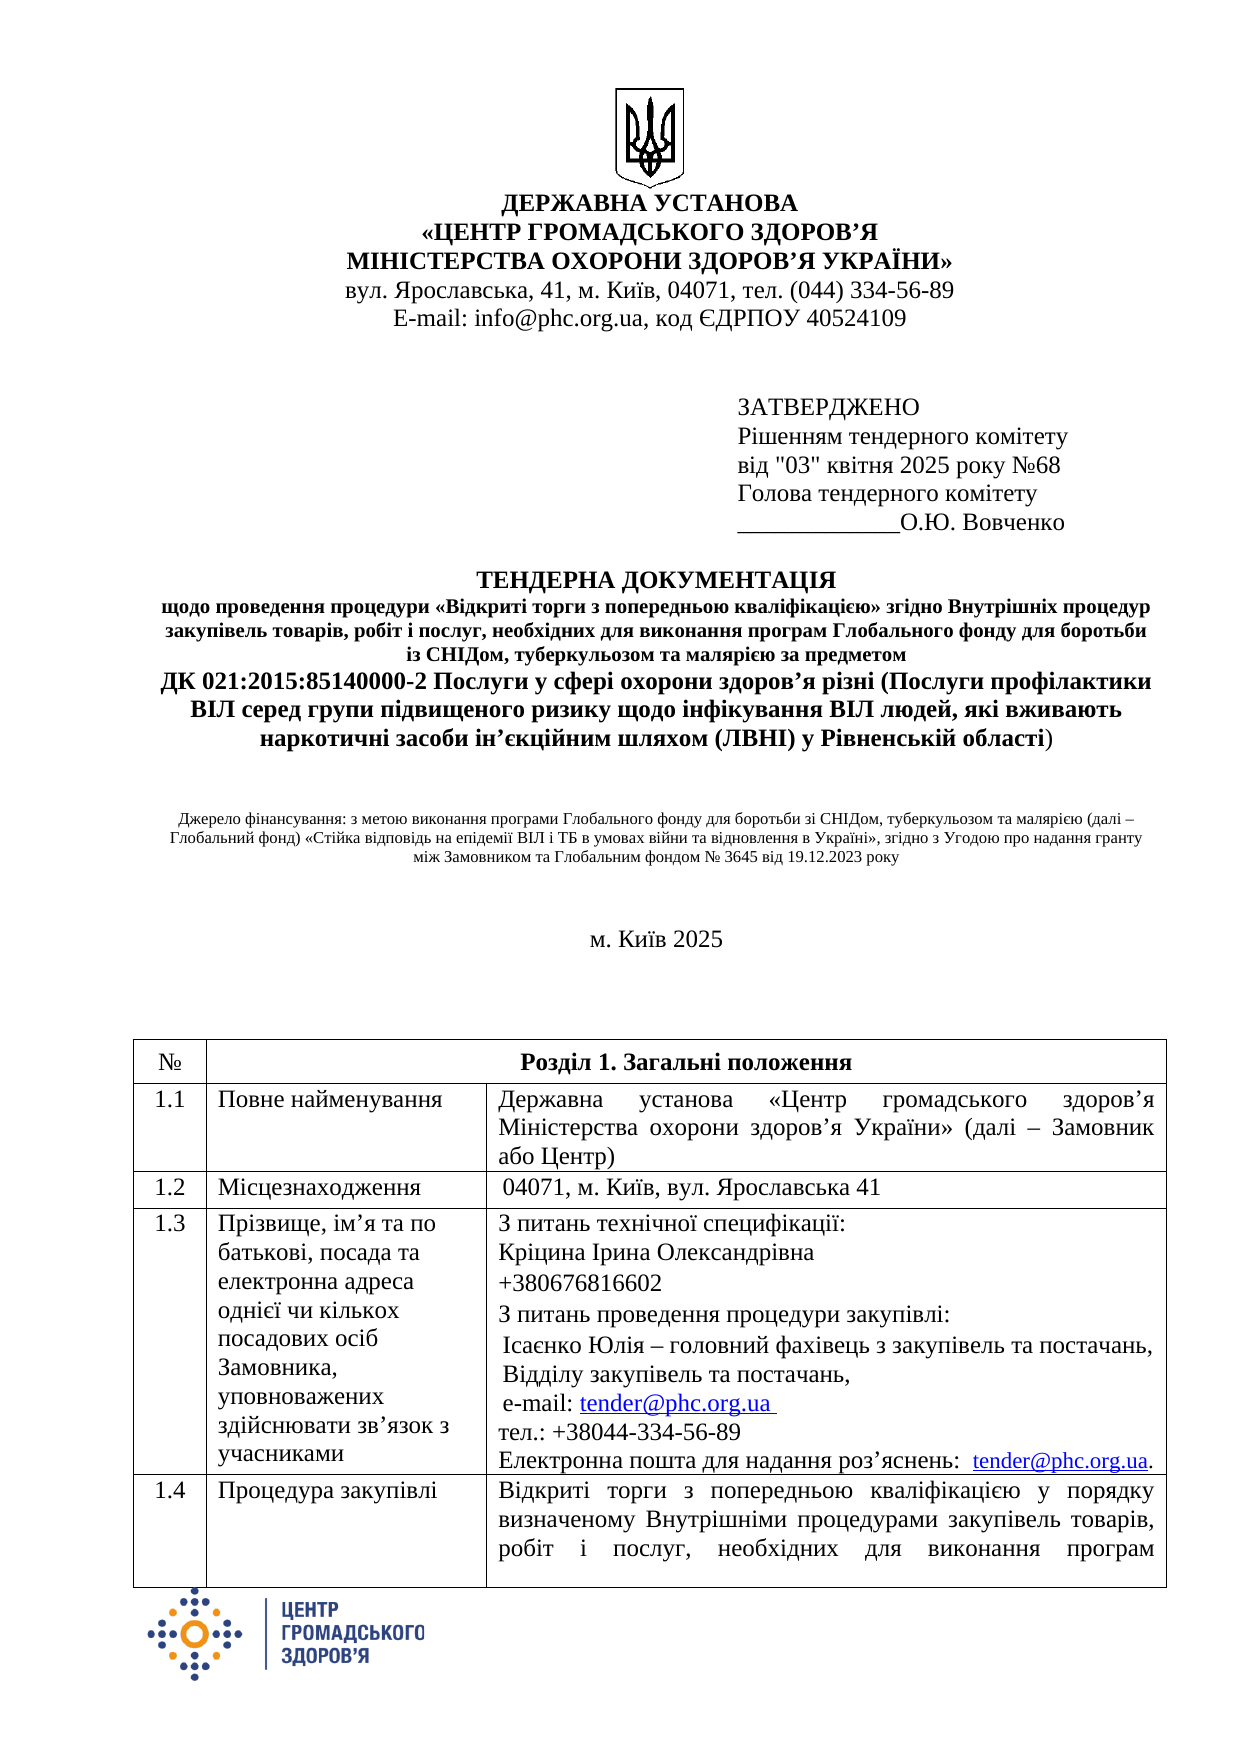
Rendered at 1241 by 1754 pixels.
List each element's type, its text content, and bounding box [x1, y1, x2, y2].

table_cell 1.1 [134, 1084, 206, 1171]
table_cell 1.3 [134, 1209, 206, 1474]
text E-mail: info@phc.org.ua, код ЄДРПОУ 40524109 [148, 303, 1152, 334]
table_cell Прізвище, ім’я та по батькові, посада та електронна адреса однієї чи кількох посадових осіб Замовника, уповноважених здійснювати зв’язок з учасниками [207, 1209, 486, 1474]
picture [147, 1587, 425, 1681]
table_cell Повне найменування [207, 1084, 486, 1171]
table_header ЗАТВЕРДЖЕНО Рішенням тендерного комітету від "03" квітня 2025 року №68 Голова тендерного комітету _____________О.Ю. Вовченко ТЕНДЕРНА ДОКУМЕНТАЦІЯ щодо проведення процедури «Відкриті торги з попередньою кваліфікацією» згідно Внутрішніх процедур закупівель товарів, робіт і послуг, необхідних для виконання програм Глобального фонду для боротьби із СНІДом, туберкульозом та малярією за предметом ДК 021:2015:85140000-2 Послуги у сфері охорони здоров’я різні (Послуги профілактики ВІЛ серед групи підвищеного ризику щодо інфікування ВІЛ людей, які вживають наркотичні засоби ін’єкційним шляхом (ЛВНІ) у Рівненській області) Джерело фінансування: з метою виконання програми Глобального фонду для боротьби зі СНІДом, туберкульозом та малярією (далі – Глобальний фонд) «Стійка відповідь на епідемії ВІЛ і ТБ в умовах війни та відновлення в Україні», згідно з Угодою про надання гранту між Замовником та Глобальним фондом № 3645 від 19.12.2023 року м. Київ 2025 [148, 364, 1165, 952]
text ДЕРЖАВНА УСТАНОВА [148, 188, 1152, 217]
picture [615, 88, 684, 189]
text вул. Ярославська, 41, м. Київ, 04071, тел. (044) 334-56-89 [148, 275, 1152, 303]
text МІНІСТЕРСТВА ОХОРОНИ ЗДОРОВ’Я УКРАЇНИ» [148, 246, 1152, 275]
table_cell 1.2 [134, 1172, 206, 1207]
text «ЦЕНТР ГРОМАДСЬКОГО ЗДОРОВ’Я [148, 217, 1152, 246]
table_cell 04071, м. Київ, вул. Ярославська 41 [487, 1172, 1166, 1207]
table_cell З питань технічної специфікації: Кріцина Ірина Олександрівна +380676816602 З питань проведення процедури закупівлі: Ісаєнко Юлія – головний фахівець з закупівель та постачань, Відділу закупівель та постачань, e-mail: tender@phc.org.ua тел.: +38044-334-56-89 Електронна пошта для надання роз’яснень: tender@phc.org.ua. [487, 1209, 1166, 1474]
table_cell Місцезнаходження [207, 1172, 486, 1207]
table_cell 1.4 [134, 1475, 206, 1587]
table_header № [134, 1040, 206, 1083]
table_cell Державна установа «Центр громадського здоров’я Міністерства охорони здоров’я України» (далі – Замовник або Центр) [487, 1084, 1166, 1171]
table_cell Процедура закупівлі [207, 1475, 486, 1587]
table_header Розділ 1. Загальні положення [207, 1040, 1166, 1083]
